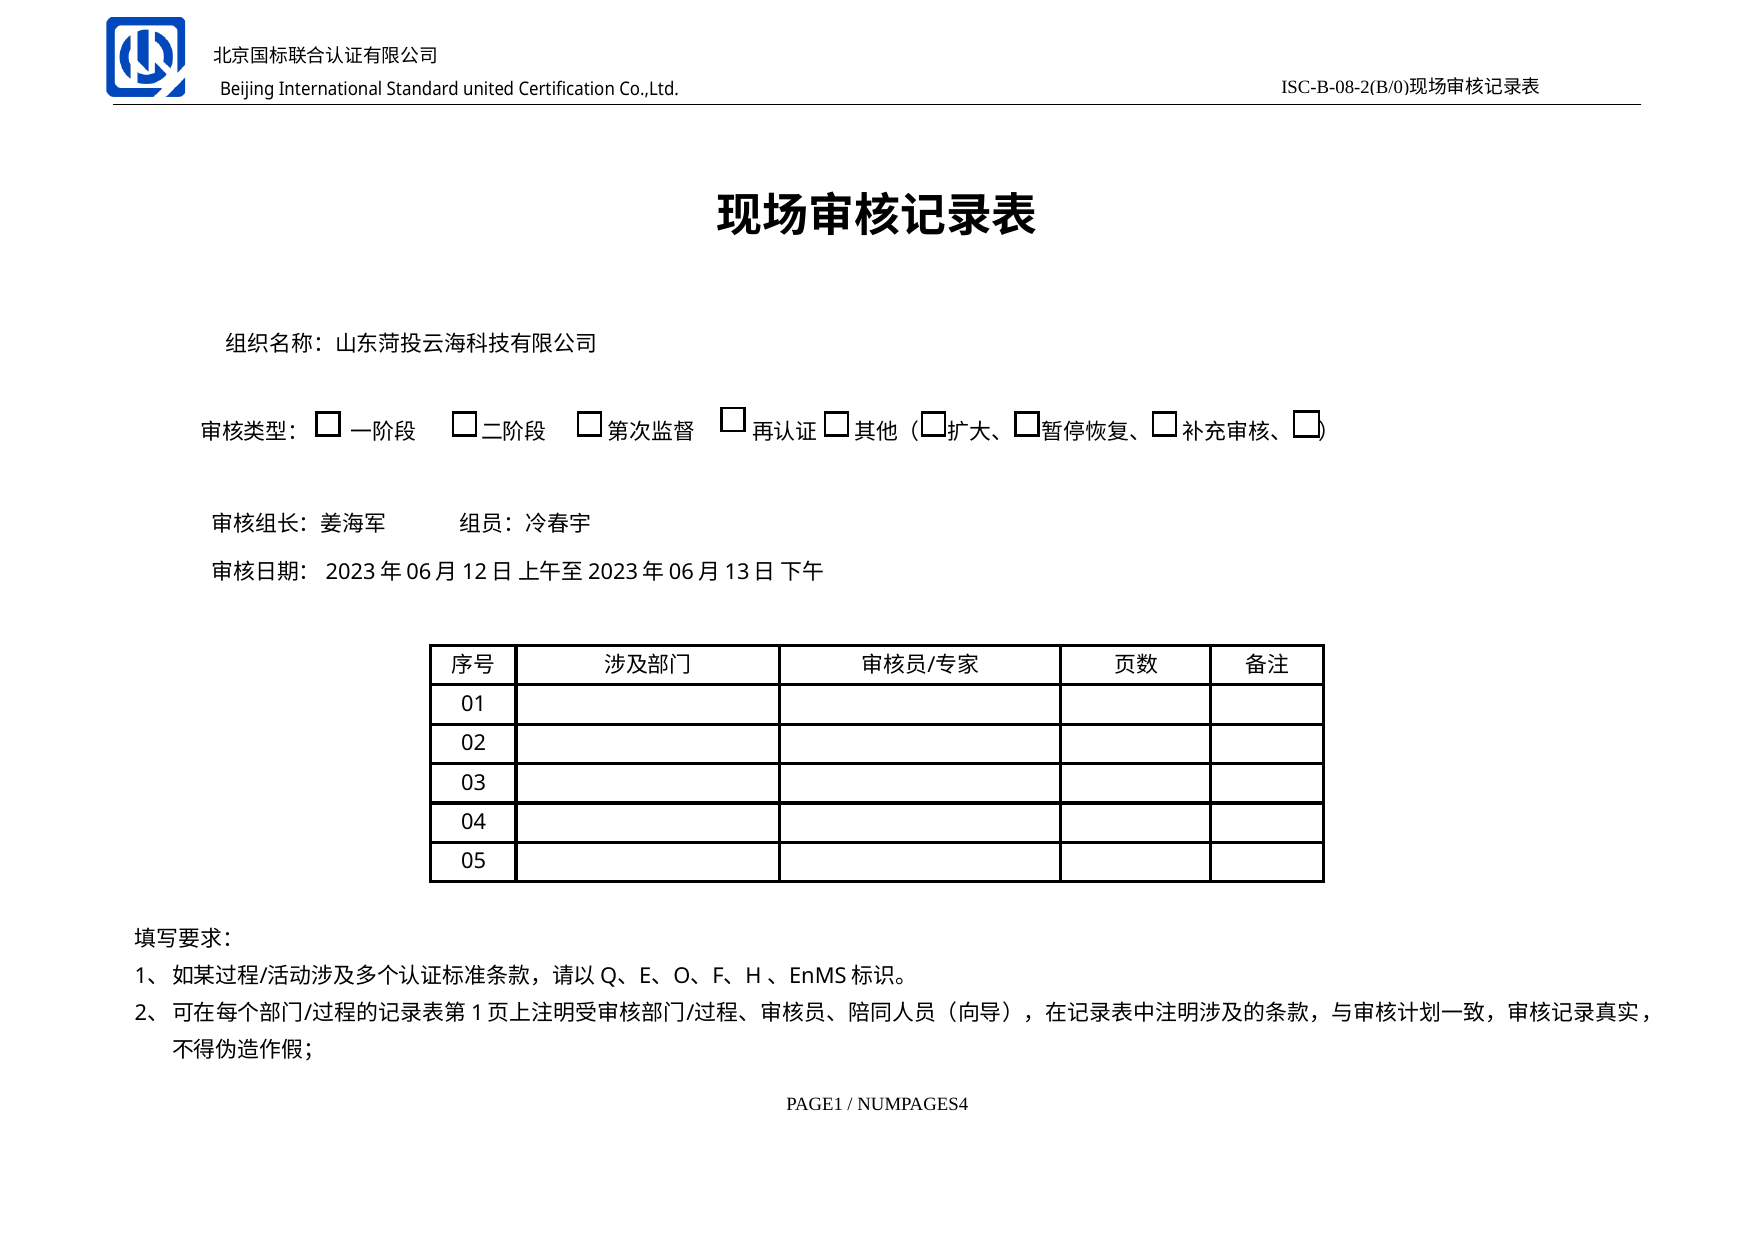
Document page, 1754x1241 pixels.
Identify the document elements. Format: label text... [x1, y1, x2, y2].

list 可在每个部门/过程的记录表第1页上注明受审核部门/过程、审核员、陪同人员（向导），在记录表中注明涉及的条款，与审核计划一致，审核记录真实，不得伪造作假； [134, 994, 1641, 1064]
table_cell [518, 765, 778, 801]
table_cell [1062, 805, 1209, 841]
table_cell [518, 844, 778, 880]
text 审核日期： 2023年06月12日 上午至2023年06月13日 下午 [112, 554, 1641, 587]
table_cell [781, 726, 1059, 762]
table_header 审核员/专家 [781, 647, 1059, 683]
table_cell [518, 726, 778, 762]
table_cell [518, 686, 778, 723]
table_cell 05 [432, 844, 514, 880]
table_cell [1212, 765, 1322, 801]
text 审核类型： 一阶段 二阶段 第次监督 再认证 其他（扩大、暂停恢复、补充审核、） [112, 399, 1641, 464]
table_cell [1062, 765, 1209, 801]
list 如某过程/活动涉及多个认证标准条款，请以Q、E、O、F、H 、EnMS标识。 [134, 957, 1641, 990]
table_cell 04 [432, 805, 514, 841]
text 组织名称：山东菏投云海科技有限公司 [112, 326, 1641, 358]
picture [106, 17, 186, 97]
table_header 页数 [1062, 647, 1209, 683]
table_cell [1212, 686, 1322, 723]
table_cell [781, 686, 1059, 723]
table_header 涉及部门 [518, 647, 778, 683]
table_cell [1062, 844, 1209, 880]
text 现场审核记录表 [112, 163, 1641, 261]
table_cell [781, 805, 1059, 841]
text 审核组长：姜海军 组员：冷春宇 [112, 506, 1641, 538]
table_cell [1062, 686, 1209, 723]
table_header 备注 [1212, 647, 1322, 683]
table_cell [781, 844, 1059, 880]
text 填写要求： [112, 920, 1641, 953]
table_cell [1212, 805, 1322, 841]
table_cell [518, 805, 778, 841]
table_cell 01 [432, 686, 514, 723]
table_cell [1212, 726, 1322, 762]
table_header 序号 [432, 647, 514, 683]
table_cell 02 [432, 726, 514, 762]
table_cell [1212, 844, 1322, 880]
table_cell [781, 765, 1059, 801]
table_cell 03 [432, 765, 514, 801]
table_cell [1062, 726, 1209, 762]
